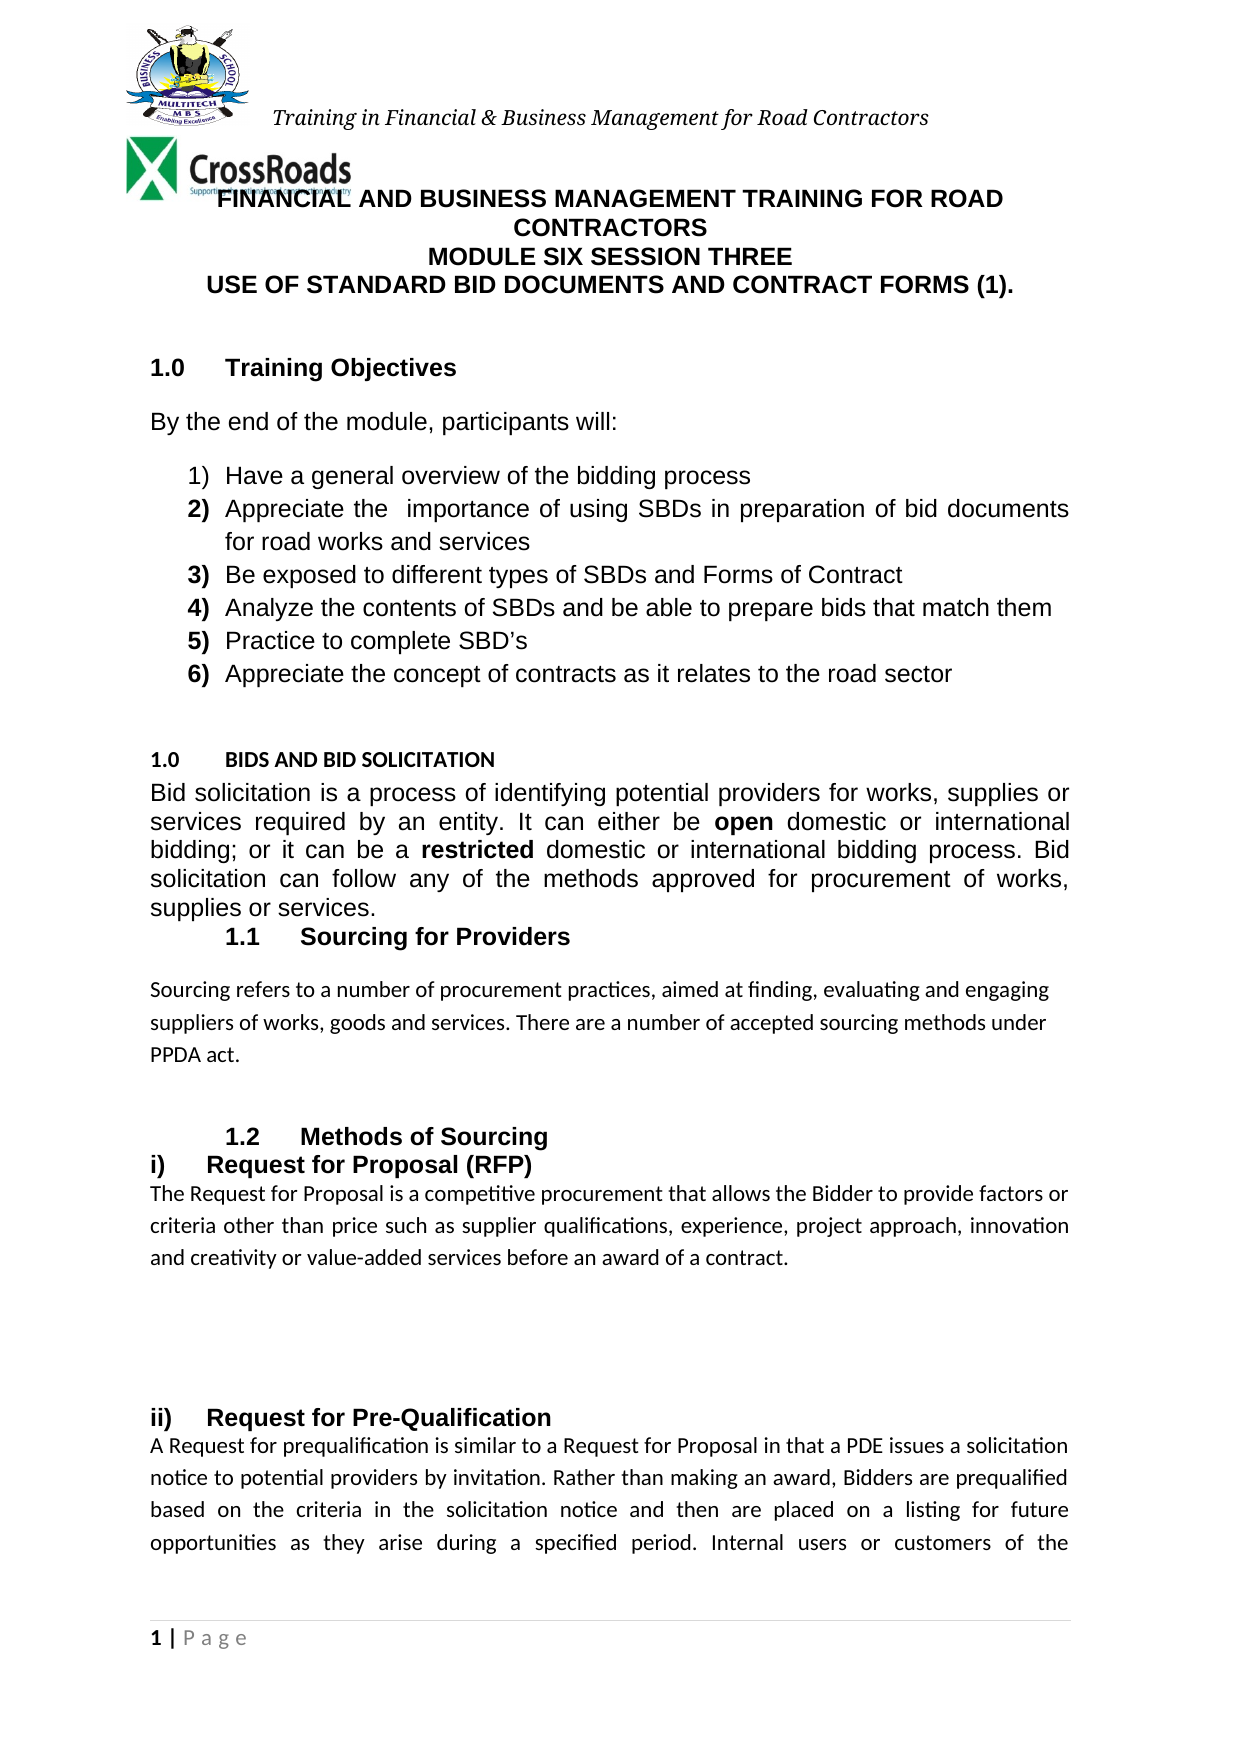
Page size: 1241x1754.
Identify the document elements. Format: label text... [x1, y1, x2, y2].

text By the end of the module, participants will: [150, 407, 1071, 436]
list Methods of Sourcing [225, 1122, 1071, 1150]
list Request for Proposal (RFP) [150, 1150, 1071, 1179]
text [150, 1431, 1071, 1556]
list BIDS AND BID SOLICITATION [150, 746, 1071, 774]
list Request for Pre-Qualification [150, 1402, 1071, 1431]
text USE OF STANDARD BID DOCUMENTS AND CONTRACT FORMS (1). [150, 270, 1071, 299]
list Analyze the contents of SBDs and be able to prepare bids that match them [187, 593, 1071, 621]
list Appreciate the concept of contracts as it relates to the road sector [187, 659, 1071, 687]
picture [126, 135, 352, 202]
text MODULE SIX SESSION THREE [150, 242, 1071, 270]
list Sourcing for Providers [225, 922, 1071, 950]
list Be exposed to different types of SBDs and Forms of Contract [187, 560, 1071, 588]
text The Request for Proposal is a competitive procurement that allows the Bidder to provide factors or criteria other than price such as supplier qualifications, experience, project approach, innovation and creativity or value-added services before an award of a contract. [150, 1179, 1071, 1271]
list Have a general overview of the bidding process [187, 461, 1071, 489]
text Sourcing refers to a number of procurement practices, aimed at finding, evaluating and engaging suppliers of works, goods and services. There are a number of accepted sourcing methods under PPDA act. [150, 975, 1071, 1068]
text 1.0 Training Objectives [150, 353, 1071, 382]
list Appreciate the importance of using SBDs in preparation of bid documents for road works and services [187, 494, 1071, 555]
text FINANCIAL AND BUSINESS MANAGEMENT TRAINING FOR ROAD CONTRACTORS [150, 184, 1071, 242]
list Practice to complete SBD’s [187, 626, 1071, 654]
list Bid solicitation is a process of identifying potential providers for works, supplies or services required by an entity. It can either be open domestic or international bidding; or it can be a restricted domestic or international bidding process. Bid solicitation can follow any of the methods approved for procurement of works, supplies or services. [150, 778, 1071, 922]
